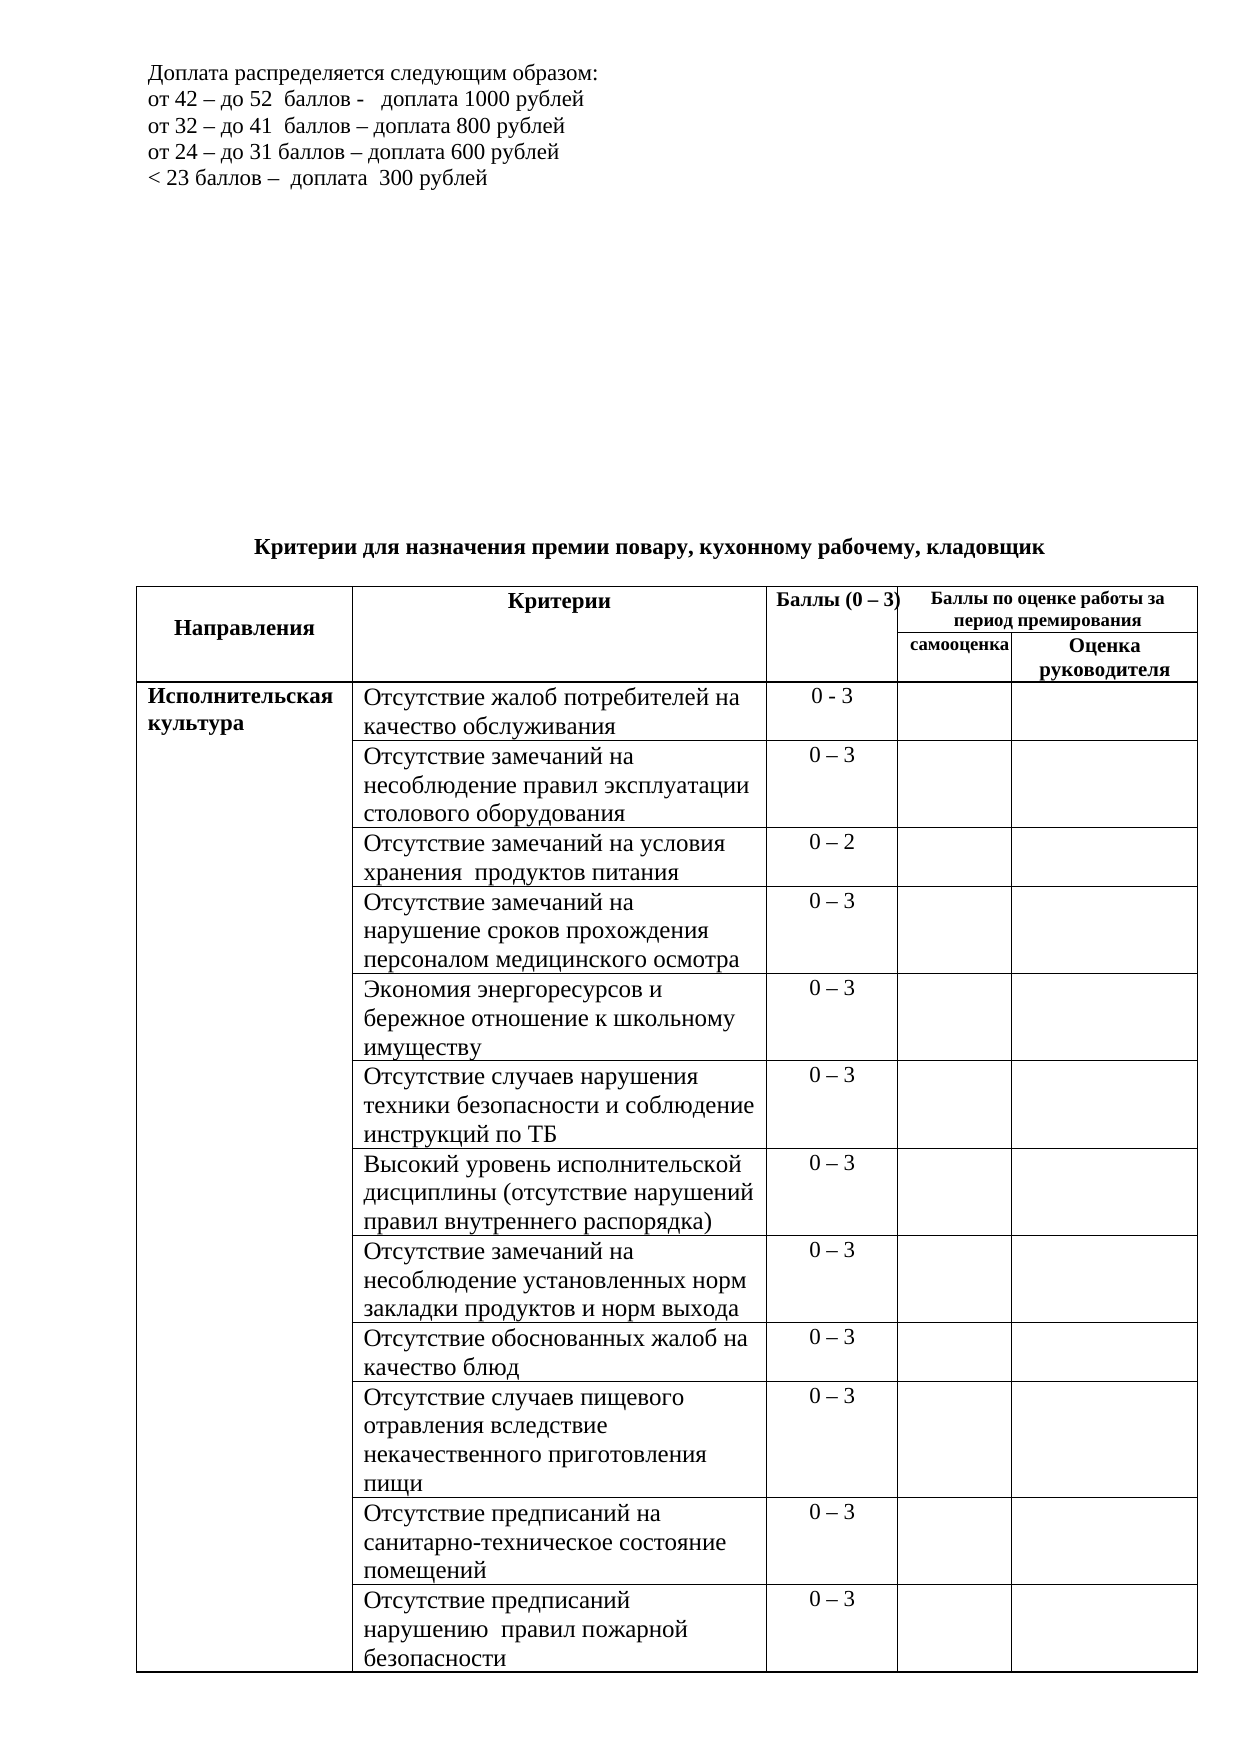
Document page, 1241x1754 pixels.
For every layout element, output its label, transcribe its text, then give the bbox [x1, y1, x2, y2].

table_cell Высокий уровень исполнительской дисциплины (отсутствие нарушений правил внутреннего распорядка) [353, 1149, 766, 1235]
table_cell [898, 741, 1011, 827]
text Доплата распределяется следующим образом: [148, 59, 1152, 85]
table_cell Отсутствие случаев пищевого отравления вследствие некачественного приготовления пищи [353, 1382, 766, 1497]
table_cell Исполнительская культура [137, 683, 352, 1671]
table_cell [1012, 1236, 1197, 1322]
table_cell 0 - 3 [767, 683, 897, 740]
table_cell [898, 828, 1011, 886]
table_cell 0 – 3 [767, 1061, 897, 1148]
table_cell 0 – 3 [767, 1585, 897, 1671]
table_cell [898, 1498, 1011, 1584]
table_header Баллы по оценке работы за период премирования [898, 587, 1197, 632]
table_cell Отсутствие жалоб потребителей на качество обслуживания [353, 683, 766, 740]
table_cell Отсутствие замечаний на условия хранения продуктов питания [353, 828, 766, 886]
table_cell [898, 1323, 1011, 1381]
table_cell [1012, 828, 1197, 886]
table_cell [898, 1061, 1011, 1148]
table_header Критерии [353, 587, 766, 681]
table_cell [898, 1382, 1011, 1497]
text от 42 – до 52 баллов - доплата 1000 рублей [148, 85, 1152, 112]
text от 24 – до 31 баллов – доплата 600 рублей [148, 138, 1152, 164]
table_cell Отсутствие предписаний на санитарно-техническое состояние помещений [353, 1498, 766, 1584]
table_cell Отсутствие замечаний на несоблюдение правил эксплуатации столового оборудования [353, 741, 766, 827]
table_cell самооценка [898, 633, 1011, 681]
table_cell [1012, 1061, 1197, 1148]
table_header Направления [137, 587, 352, 681]
table_cell Отсутствие предписаний нарушению правил пожарной безопасности [353, 1585, 766, 1671]
table_cell [898, 683, 1011, 740]
text Критерии для назначения премии повару, кухонному рабочему, кладовщик [148, 533, 1152, 560]
table_cell 0 – 3 [767, 974, 897, 1060]
table_cell [1012, 1149, 1197, 1235]
table_cell [898, 887, 1011, 973]
table_cell [898, 1149, 1011, 1235]
table_cell 0 – 3 [767, 1323, 897, 1381]
text от 32 – до 41 баллов – доплата 800 рублей [148, 112, 1152, 138]
table_cell [1012, 974, 1197, 1060]
table_cell [898, 974, 1011, 1060]
table_cell [1012, 1323, 1197, 1381]
table_cell [1012, 1498, 1197, 1584]
text < 23 баллов – доплата 300 рублей [148, 164, 1152, 191]
table_cell 0 – 2 [767, 828, 897, 886]
table_cell 0 – 3 [767, 1498, 897, 1584]
table_cell Отсутствие замечаний на нарушение сроков прохождения персоналом медицинского осмотра [353, 887, 766, 973]
table_cell Отсутствие замечаний на несоблюдение установленных норм закладки продуктов и норм выхода [353, 1236, 766, 1322]
table_cell 0 – 3 [767, 1149, 897, 1235]
table_cell [898, 1585, 1011, 1671]
table_cell [1012, 741, 1197, 827]
table_cell [1012, 683, 1197, 740]
table_cell Отсутствие обоснованных жалоб на качество блюд [353, 1323, 766, 1381]
table_cell 0 – 3 [767, 1382, 897, 1497]
table_cell Оценка руководителя [1012, 633, 1197, 681]
table_cell [898, 1236, 1011, 1322]
table_header Баллы (0 – 3) [767, 587, 897, 681]
table_cell 0 – 3 [767, 741, 897, 827]
table_cell [1012, 887, 1197, 973]
table_cell Экономия энергоресурсов и бережное отношение к школьному имуществу [353, 974, 766, 1060]
table_cell [1012, 1382, 1197, 1497]
table_cell Отсутствие случаев нарушения техники безопасности и соблюдение инструкций по ТБ [353, 1061, 766, 1148]
table_cell [1012, 1585, 1197, 1671]
table_cell 0 – 3 [767, 887, 897, 973]
table_cell 0 – 3 [767, 1236, 897, 1322]
